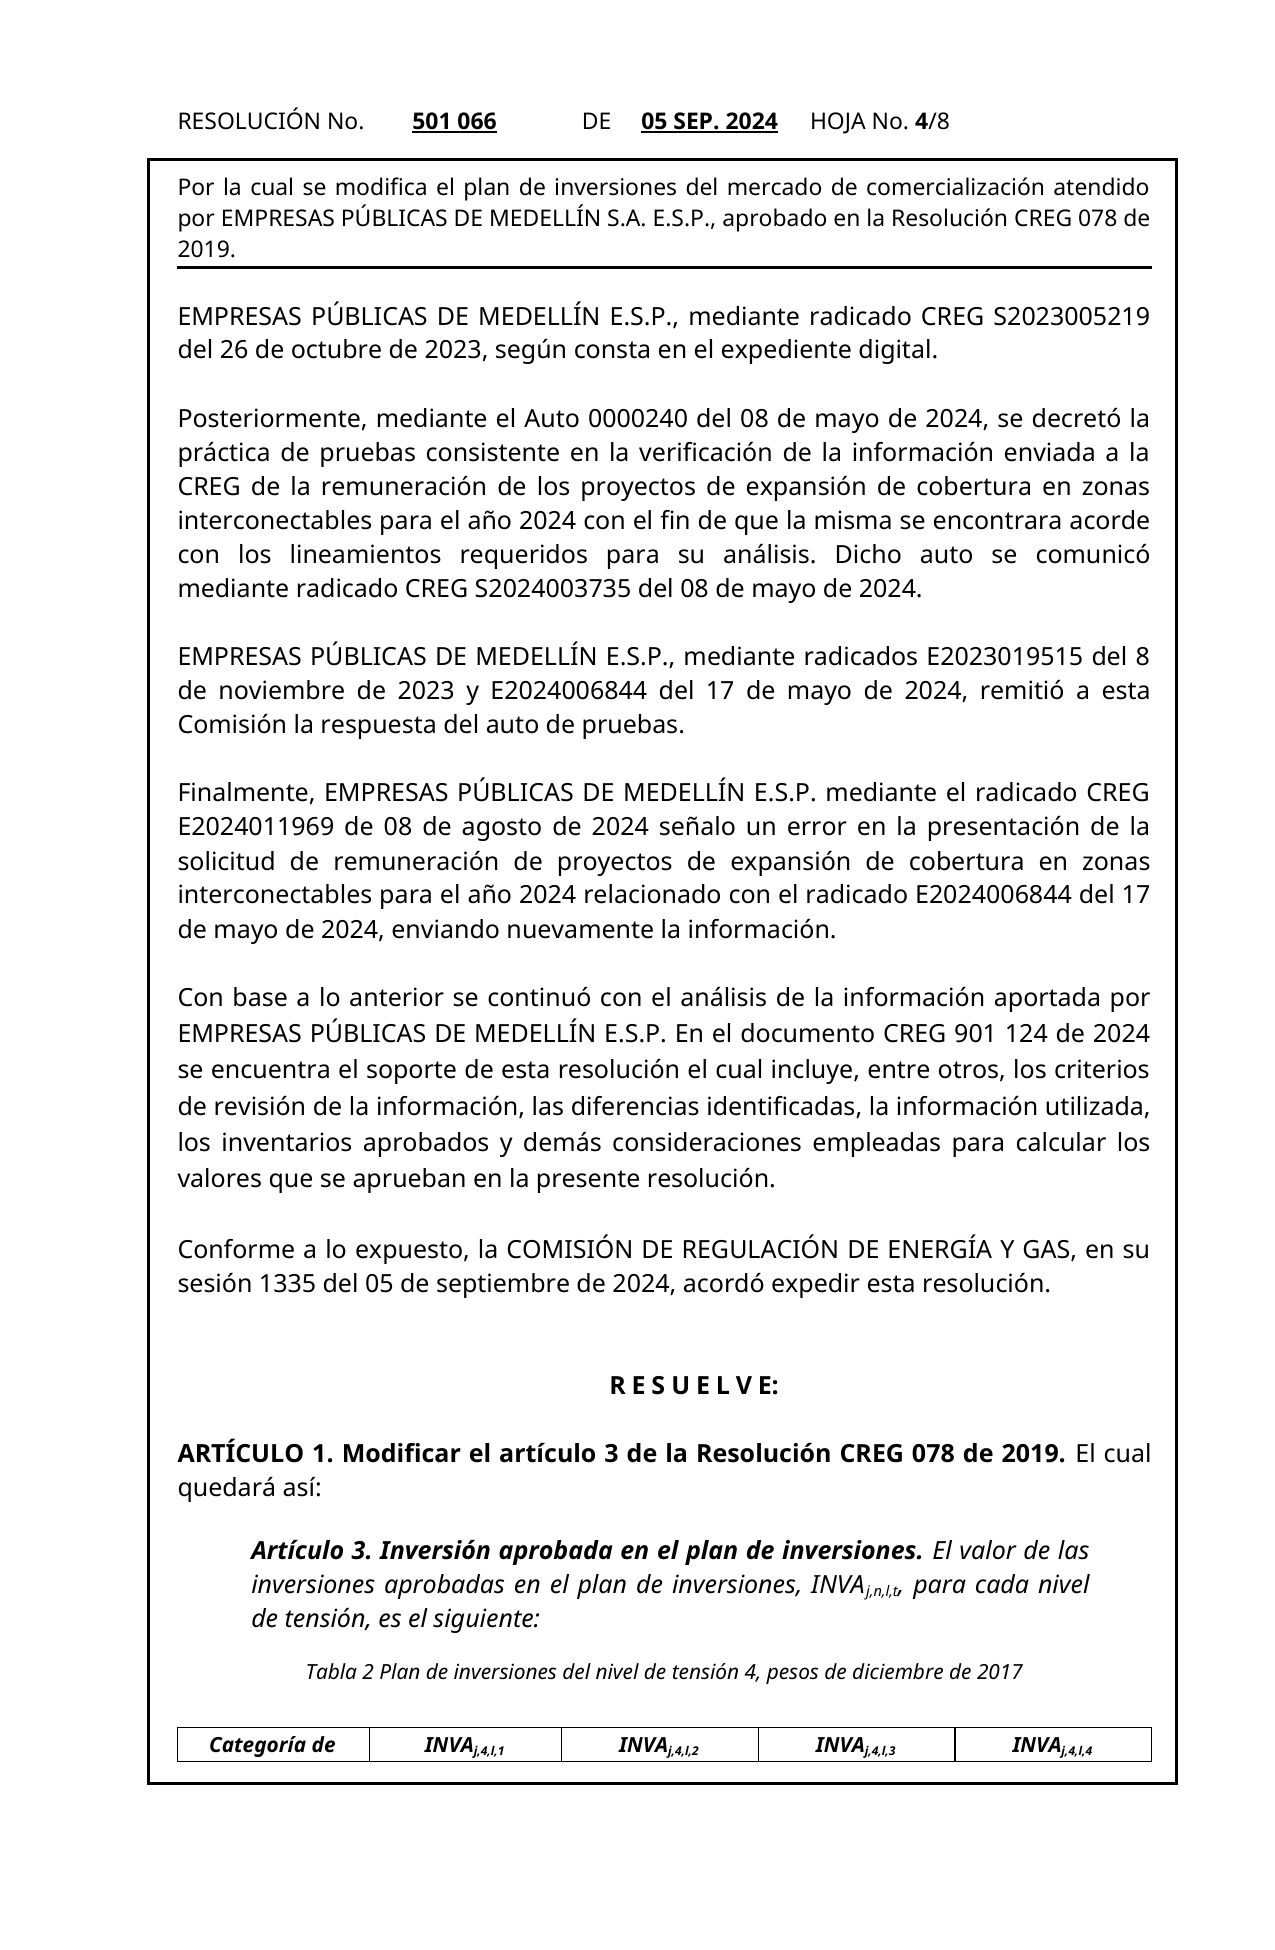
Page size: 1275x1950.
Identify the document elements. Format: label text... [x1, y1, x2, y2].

text Artículo 3. Inversión aprobada en el plan de inversiones. El valor de las inversiones aprobadas en el plan de inversiones, INVAj,n,l,t, para cada nivel de tensión, es el siguiente: [251, 1533, 1092, 1635]
text Finalmente, EMPRESAS PÚBLICAS DE MEDELLÍN E.S.P. mediante el radicado CREG E2024011969 de 08 de agosto de 2024 señalo un error en la presentación de la solicitud de remuneración de proyectos de expansión de cobertura en zonas interconectables para el año 2024 relacionado con el radicado E2024006844 del 17 de mayo de 2024, enviando nuevamente la información. [177, 775, 1152, 945]
text R E S U E L V E: [236, 1368, 1152, 1402]
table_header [178, 1728, 369, 1761]
table_header INVAj,4,l,1 [370, 1728, 561, 1761]
table_header INVAj,4,l,3 [759, 1728, 954, 1761]
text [177, 298, 1152, 366]
text Posteriormente, mediante el Auto 0000240 del 08 de mayo de 2024, se decretó la práctica de pruebas consistente en la verificación de la información enviada a la CREG de la remuneración de los proyectos de expansión de cobertura en zonas interconectables para el año 2024 con el fin de que la misma se encontrara acorde con los lineamientos requeridos para su análisis. Dicho auto se comunicó mediante radicado CREG S2024003735 del 08 de mayo de 2024. [177, 400, 1152, 605]
table_header INVAj,4,l,2 [562, 1728, 758, 1761]
text ARTÍCULO 1. Modificar el artículo 3 de la Resolución CREG 078 de 2019. El cual quedará así: [177, 1436, 1152, 1504]
text Tabla 2 Plan de inversiones del nivel de tensión 4, pesos de diciembre de 2017 [177, 1657, 1152, 1686]
text Conforme a lo expuesto, la COMISIÓN DE REGULACIÓN DE ENERGÍA Y GAS, en su sesión 1335 del 05 de septiembre de 2024, acordó expedir esta resolución. [177, 1232, 1152, 1300]
text Con base a lo anterior se continuó con el análisis de la información aportada por EMPRESAS PÚBLICAS DE MEDELLÍN E.S.P. En el documento CREG 901 124 de 2024 se encuentra el soporte de esta resolución el cual incluye, entre otros, los criterios de revisión de la información, las diferencias identificadas, la información utilizada, los inventarios aprobados y demás consideraciones empleadas para calcular los valores que se aprueban en la presente resolución. [177, 979, 1152, 1195]
table_header INVAj,4,l,4 [956, 1728, 1151, 1761]
text EMPRESAS PÚBLICAS DE MEDELLÍN E.S.P., mediante radicados E2023019515 del 8 de noviembre de 2023 y E2024006844 del 17 de mayo de 2024, remitió a esta Comisión la respuesta del auto de pruebas. [177, 639, 1152, 741]
